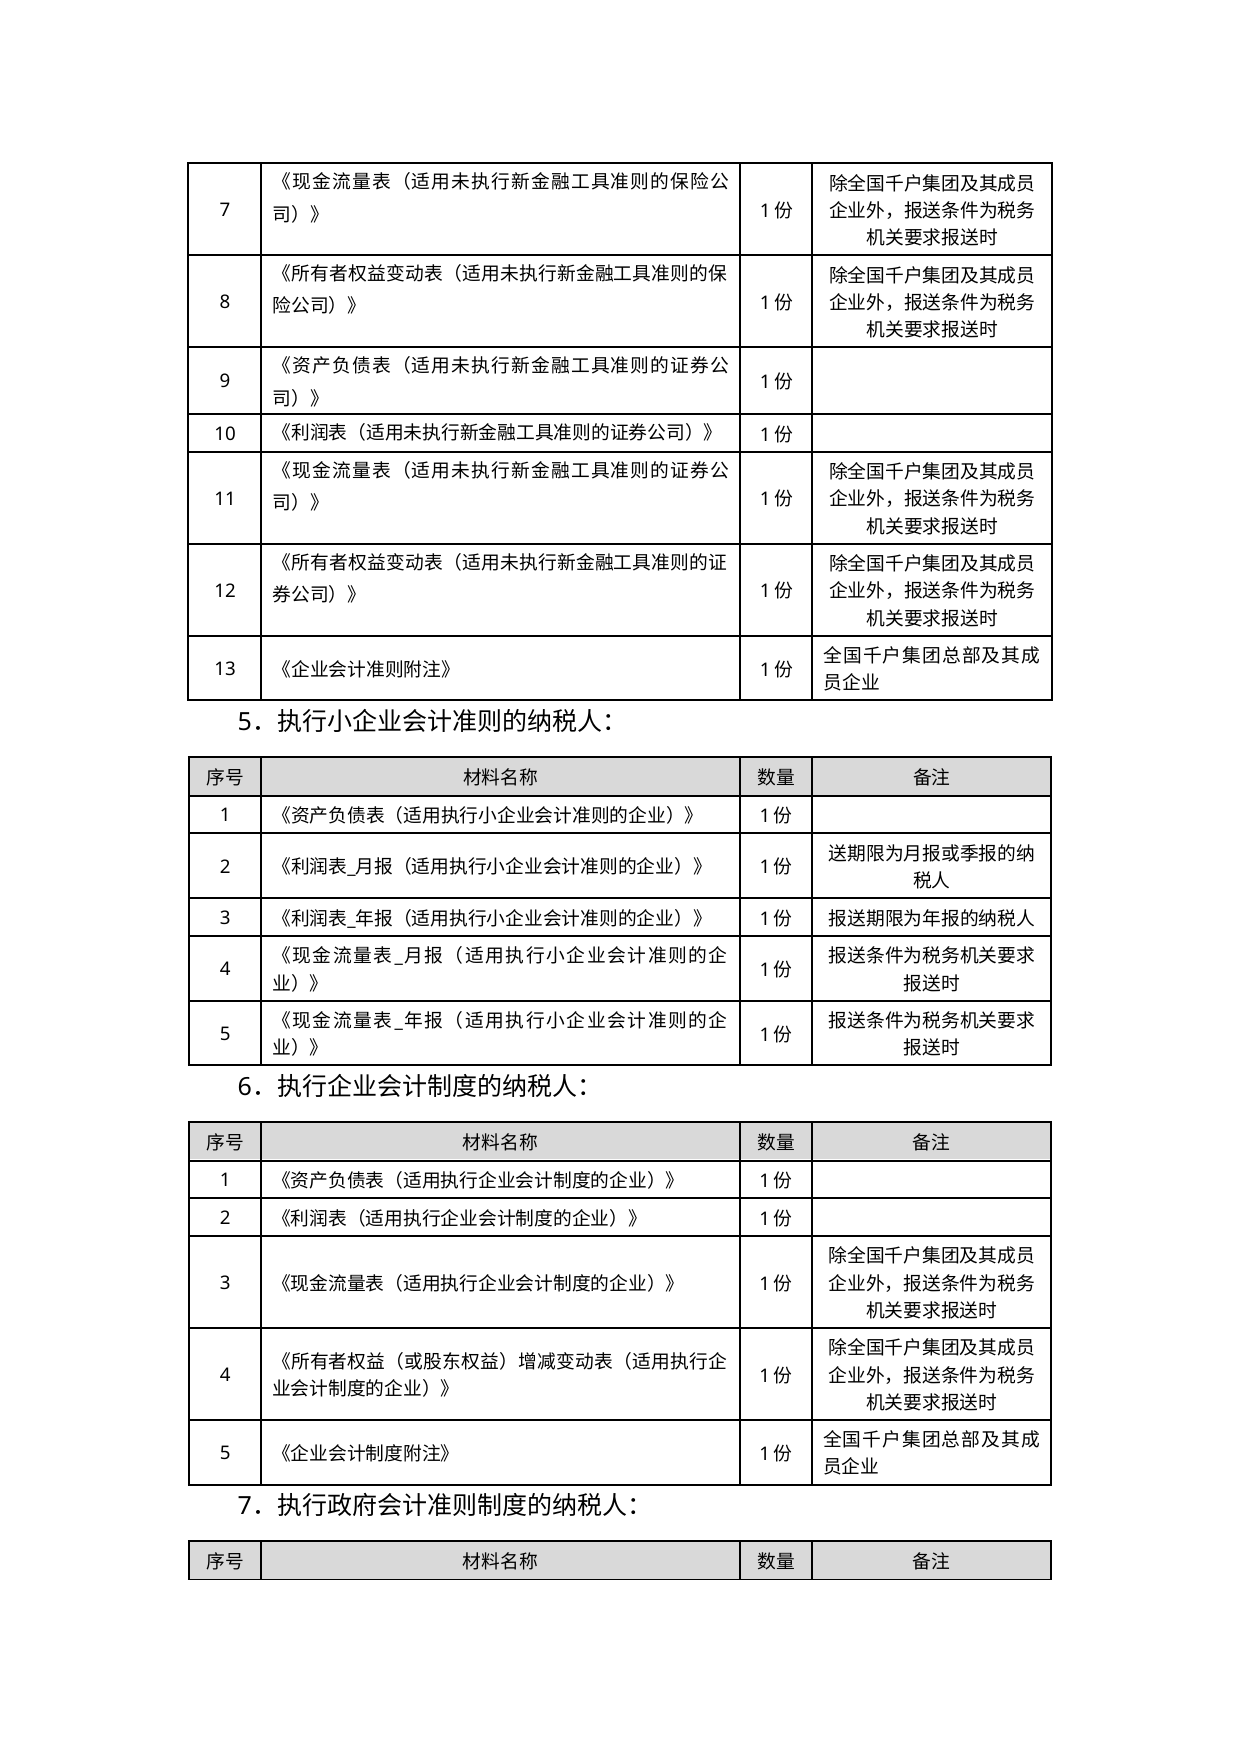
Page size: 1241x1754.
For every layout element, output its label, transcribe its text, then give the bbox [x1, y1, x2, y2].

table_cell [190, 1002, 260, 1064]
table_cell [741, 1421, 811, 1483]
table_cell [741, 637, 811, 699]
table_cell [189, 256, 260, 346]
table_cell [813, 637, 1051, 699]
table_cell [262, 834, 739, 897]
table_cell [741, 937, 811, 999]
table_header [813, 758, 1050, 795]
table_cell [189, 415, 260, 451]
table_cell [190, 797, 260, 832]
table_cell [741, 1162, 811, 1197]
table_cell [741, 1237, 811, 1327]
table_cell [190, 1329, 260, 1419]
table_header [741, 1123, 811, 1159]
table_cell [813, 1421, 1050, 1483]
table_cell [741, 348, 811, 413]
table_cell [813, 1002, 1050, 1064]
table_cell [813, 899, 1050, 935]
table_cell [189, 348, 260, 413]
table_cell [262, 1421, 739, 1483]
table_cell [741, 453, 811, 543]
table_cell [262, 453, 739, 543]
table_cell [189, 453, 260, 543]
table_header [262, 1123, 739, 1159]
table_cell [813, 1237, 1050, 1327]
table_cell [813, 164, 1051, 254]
text 7．执行政府会计准则制度的纳税人： [187, 1486, 1053, 1522]
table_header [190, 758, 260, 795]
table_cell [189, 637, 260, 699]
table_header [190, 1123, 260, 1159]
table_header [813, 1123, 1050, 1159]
text 6．执行企业会计制度的纳税人： [187, 1066, 1053, 1103]
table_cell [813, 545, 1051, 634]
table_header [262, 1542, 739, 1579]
text 5．执行小企业会计准则的纳税人： [187, 701, 1053, 738]
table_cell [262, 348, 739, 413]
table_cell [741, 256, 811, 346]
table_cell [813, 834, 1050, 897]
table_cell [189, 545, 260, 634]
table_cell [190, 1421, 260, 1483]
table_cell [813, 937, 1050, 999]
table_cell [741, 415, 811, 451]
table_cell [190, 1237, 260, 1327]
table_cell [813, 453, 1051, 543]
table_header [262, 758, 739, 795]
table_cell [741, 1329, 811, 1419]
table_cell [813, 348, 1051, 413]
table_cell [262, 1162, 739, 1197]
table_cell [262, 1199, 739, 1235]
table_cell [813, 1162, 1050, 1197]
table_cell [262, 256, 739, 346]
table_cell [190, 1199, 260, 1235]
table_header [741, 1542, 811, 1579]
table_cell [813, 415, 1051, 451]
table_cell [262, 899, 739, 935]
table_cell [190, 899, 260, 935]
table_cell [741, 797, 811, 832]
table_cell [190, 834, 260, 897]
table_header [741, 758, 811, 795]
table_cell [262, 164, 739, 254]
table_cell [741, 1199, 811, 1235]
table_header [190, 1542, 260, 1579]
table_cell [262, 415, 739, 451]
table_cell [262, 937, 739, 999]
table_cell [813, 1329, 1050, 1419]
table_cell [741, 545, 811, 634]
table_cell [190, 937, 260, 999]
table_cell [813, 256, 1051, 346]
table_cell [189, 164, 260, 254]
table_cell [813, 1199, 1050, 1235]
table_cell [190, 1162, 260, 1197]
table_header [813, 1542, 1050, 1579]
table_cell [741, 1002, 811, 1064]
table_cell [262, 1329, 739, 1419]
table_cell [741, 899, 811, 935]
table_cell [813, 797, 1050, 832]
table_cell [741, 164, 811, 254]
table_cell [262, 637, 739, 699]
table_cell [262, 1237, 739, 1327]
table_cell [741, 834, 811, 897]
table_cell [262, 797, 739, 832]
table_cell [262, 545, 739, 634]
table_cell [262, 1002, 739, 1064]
